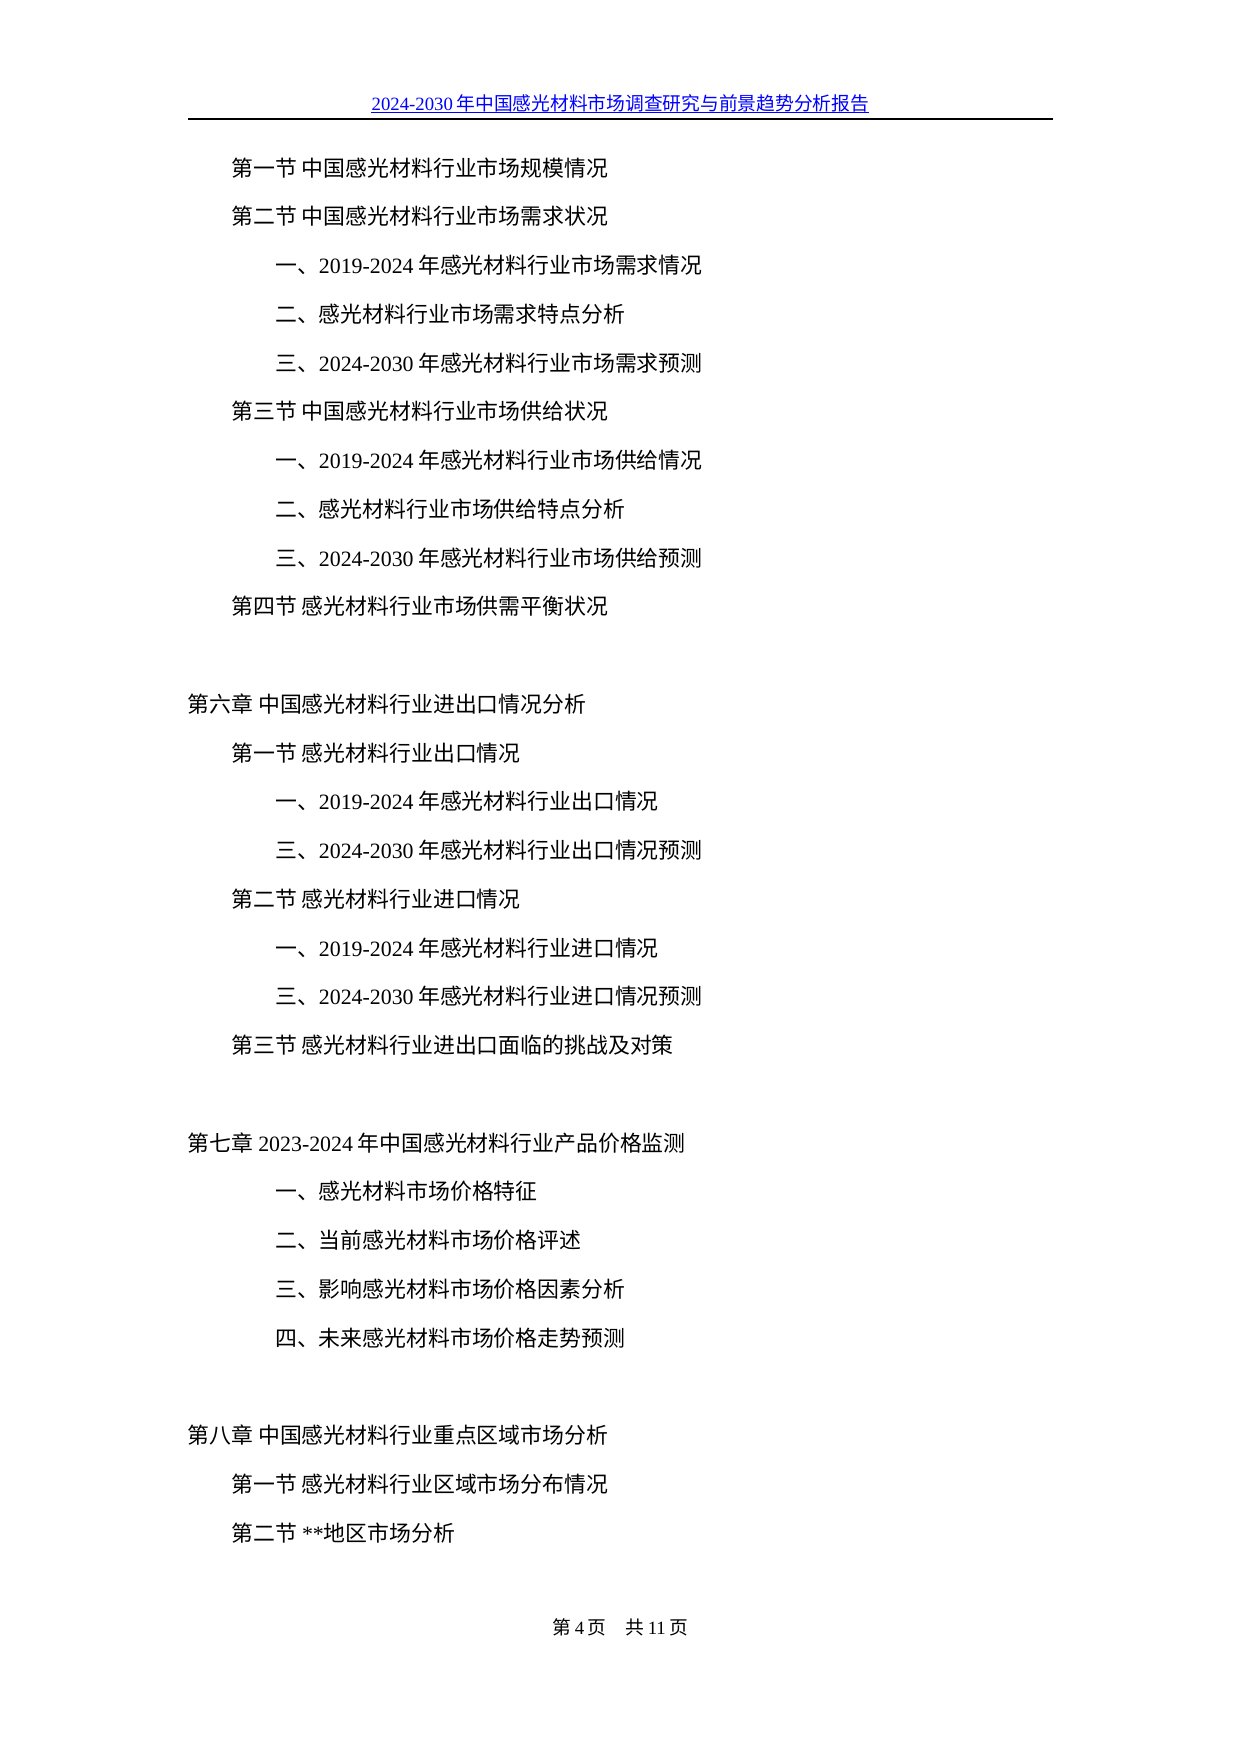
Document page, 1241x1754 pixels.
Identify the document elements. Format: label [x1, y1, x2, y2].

text [187, 150, 1053, 1548]
